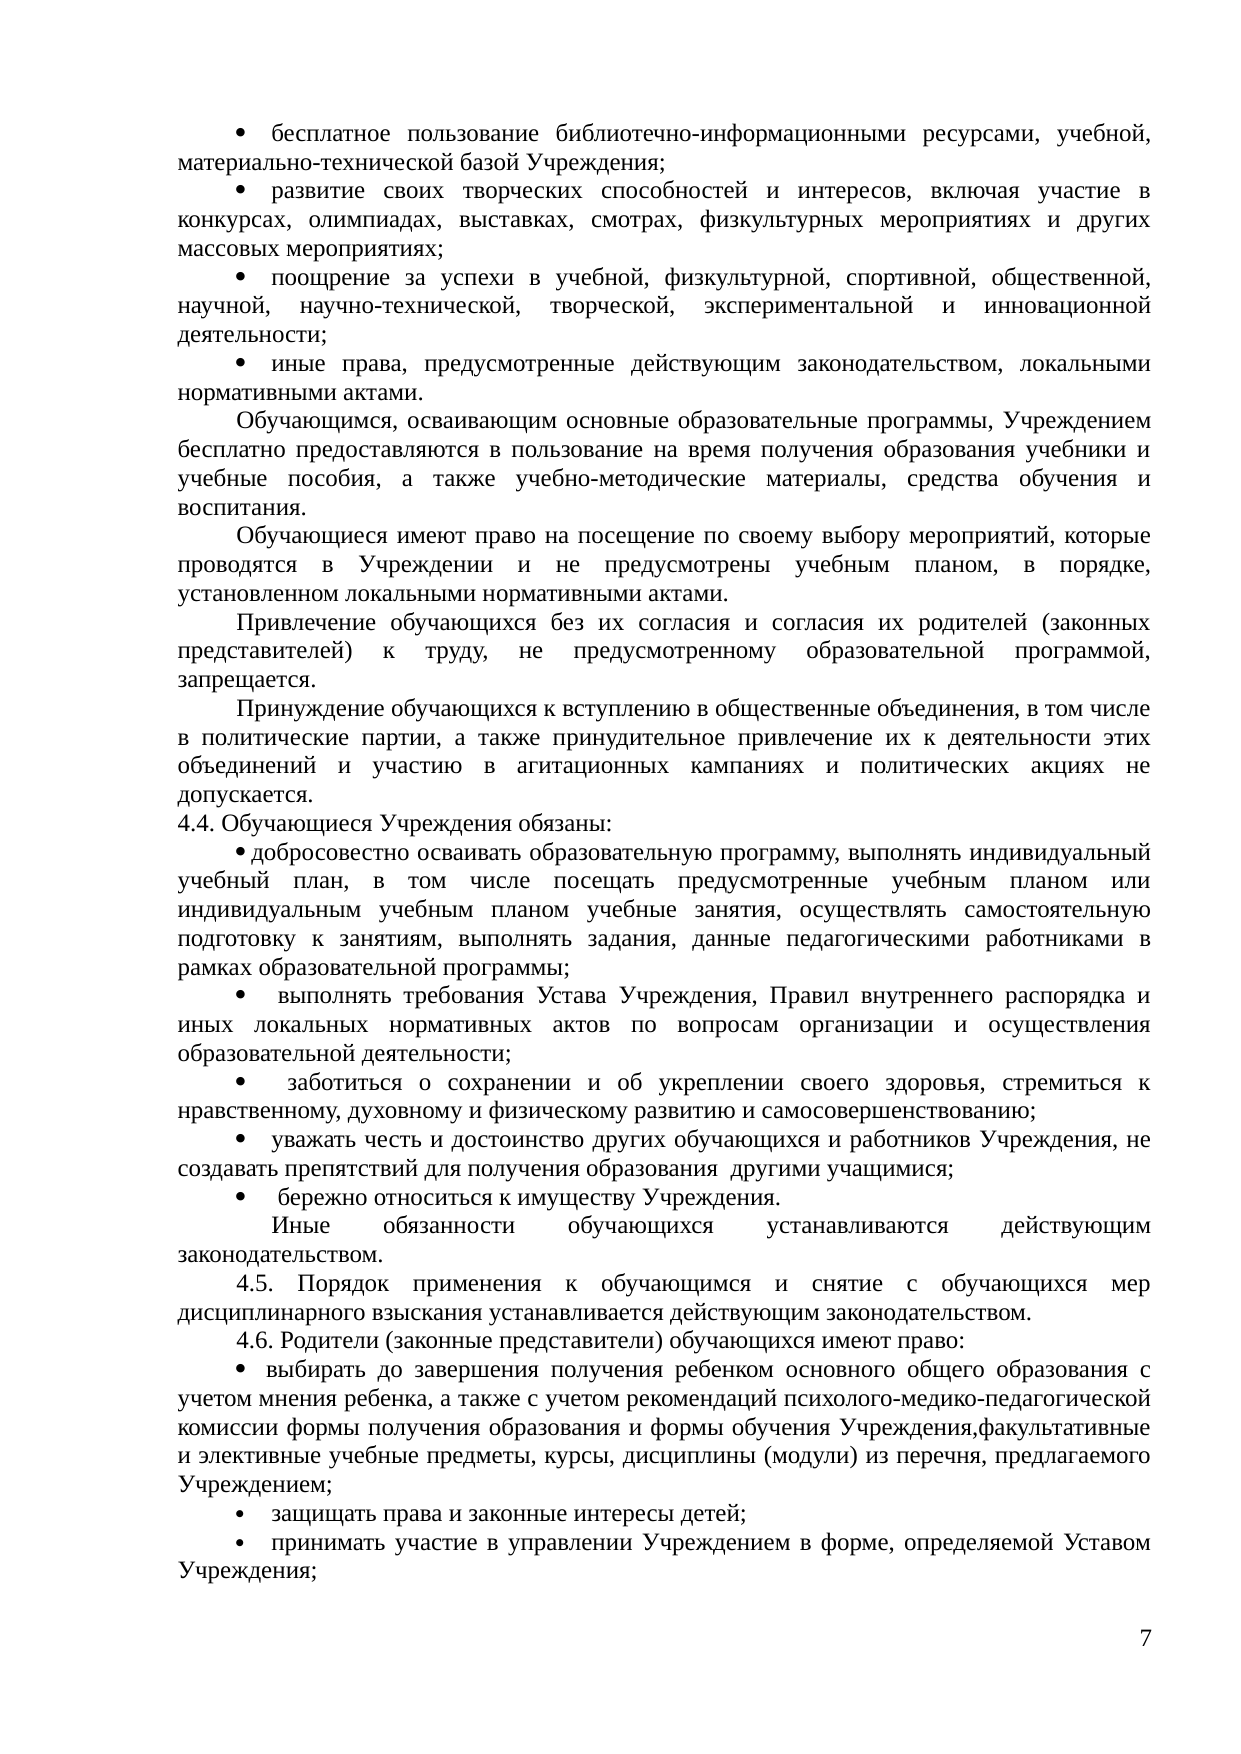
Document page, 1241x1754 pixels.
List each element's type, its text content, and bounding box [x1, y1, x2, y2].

list принимать участие в управлении Учреждением в форме, определяемой Уставом Учреждения; [177, 1527, 1152, 1584]
text 4.4. Обучающиеся Учреждения обязаны: [177, 808, 1152, 837]
list выполнять требования Устава Учреждения, Правил внутреннего распорядка и иных локальных нормативных актов по вопросам организации и осуществления образовательной деятельности; [177, 981, 1152, 1067]
list добросовестно осваивать образовательную программу, выполнять индивидуальный учебный план, в том числе посещать предусмотренные учебным планом или индивидуальным учебным планом учебные занятия, осуществлять самостоятельную подготовку к занятиям, выполнять задания, данные педагогическими работниками в рамках образовательной программы; [177, 837, 1152, 981]
list защищать права и законные интересы детей; [177, 1498, 1152, 1527]
list бережно относиться к имуществу Учреждения. [177, 1182, 1152, 1211]
text Обучающимся, осваивающим основные образовательные программы, Учреждением бесплатно предоставляются в пользование на время получения образования учебники и учебные пособия, а также учебно-методические материалы, средства обучения и воспитания. [177, 406, 1152, 521]
list развитие своих творческих способностей и интересов, включая участие в конкурсах, олимпиадах, выставках, смотрах, физкультурных мероприятиях и других массовых мероприятиях; [177, 176, 1152, 262]
text Принуждение обучающихся к вступлению в общественные объединения, в том числе в политические партии, а также принудительное привлечение их к деятельности этих объединений и участию в агитационных кампаниях и политических акциях не допускается. [177, 693, 1152, 808]
text Иные обязанности обучающихся устанавливаются действующим законодательством. [177, 1211, 1152, 1268]
list поощрение за успехи в учебной, физкультурной, спортивной, общественной, научной, научно-технической, творческой, экспериментальной и инновационной деятельности; [177, 262, 1152, 348]
text 4.6. Родители (законные представители) обучающихся имеют право: [177, 1326, 1152, 1354]
text 4.5. Порядок применения к обучающимся и снятие с обучающихся мер дисциплинарного взыскания устанавливается действующим законодательством. [177, 1268, 1152, 1326]
list заботиться о сохранении и об укреплении своего здоровья, стремиться к нравственному, духовному и физическому развитию и самосовершенствованию; [177, 1067, 1152, 1124]
text Обучающиеся имеют право на посещение по своему выбору мероприятий, которые проводятся в Учреждении и не предусмотрены учебным планом, в порядке, установленном локальными нормативными актами. [177, 521, 1152, 607]
list выбирать до завершения получения ребенком основного общего образования с учетом мнения ребенка, а также с учетом рекомендаций психолого-медико-педагогической комиссии формы получения образования и формы обучения Учреждения,факультативные и элективные учебные предметы, курсы, дисциплины (модули) из перечня, предлагаемого Учреждением; [177, 1354, 1152, 1498]
list уважать честь и достоинство других обучающихся и работников Учреждения, не создавать препятствий для получения образования другими учащимися; [177, 1124, 1152, 1182]
list бесплатное пользование библиотечно-информационными ресурсами, учебной, материально-технической базой Учреждения; [177, 118, 1152, 176]
list иные права, предусмотренные действующим законодательством, локальными нормативными актами. [177, 348, 1152, 406]
text Привлечение обучающихся без их согласия и согласия их родителей (законных представителей) к труду, не предусмотренному образовательной программой, запрещается. [177, 607, 1152, 693]
